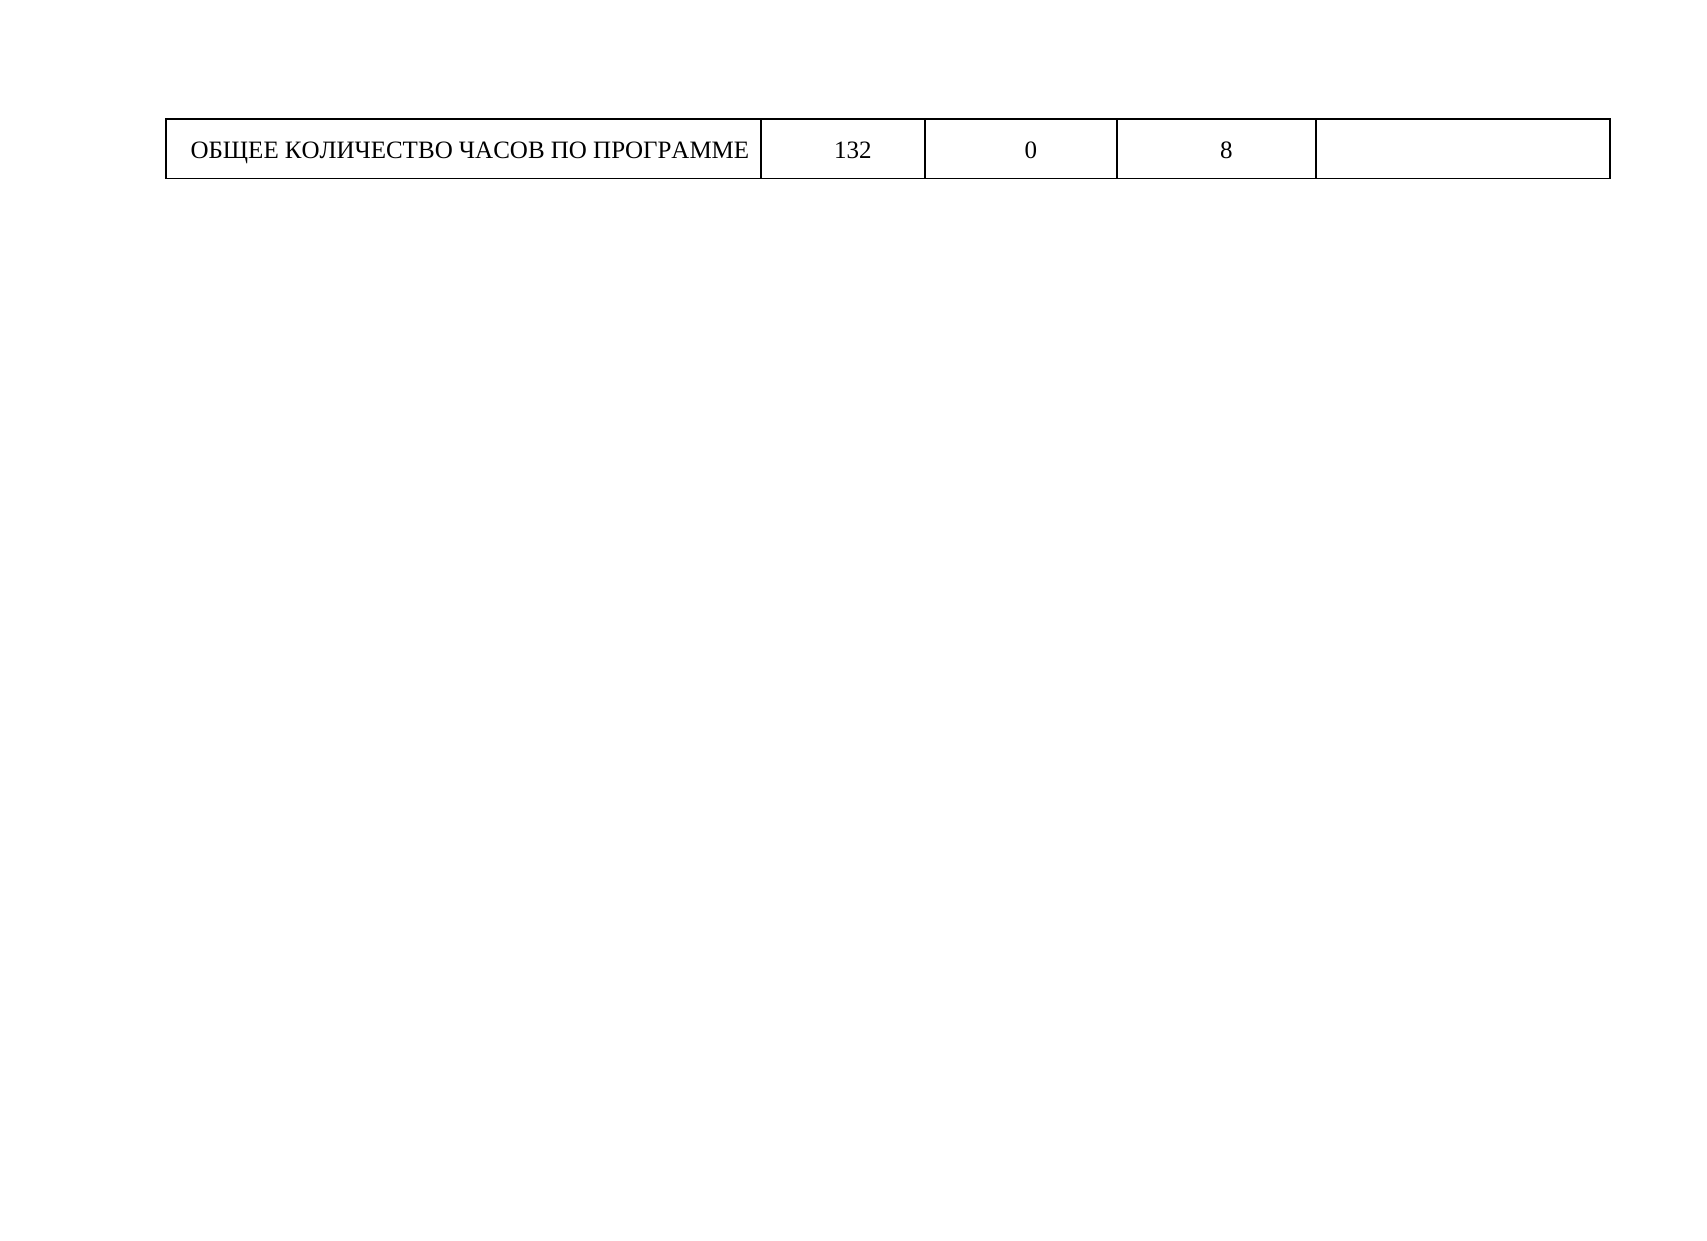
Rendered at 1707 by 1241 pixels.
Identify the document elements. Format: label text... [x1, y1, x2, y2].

table_cell ОБЩЕЕ КОЛИЧЕСТВО ЧАСОВ ПО ПРОГРАММЕ [167, 120, 760, 178]
table_cell 132 [762, 120, 924, 178]
table_cell 8 [1118, 120, 1315, 178]
table_cell 0 [926, 120, 1116, 178]
table_cell [1317, 120, 1609, 178]
